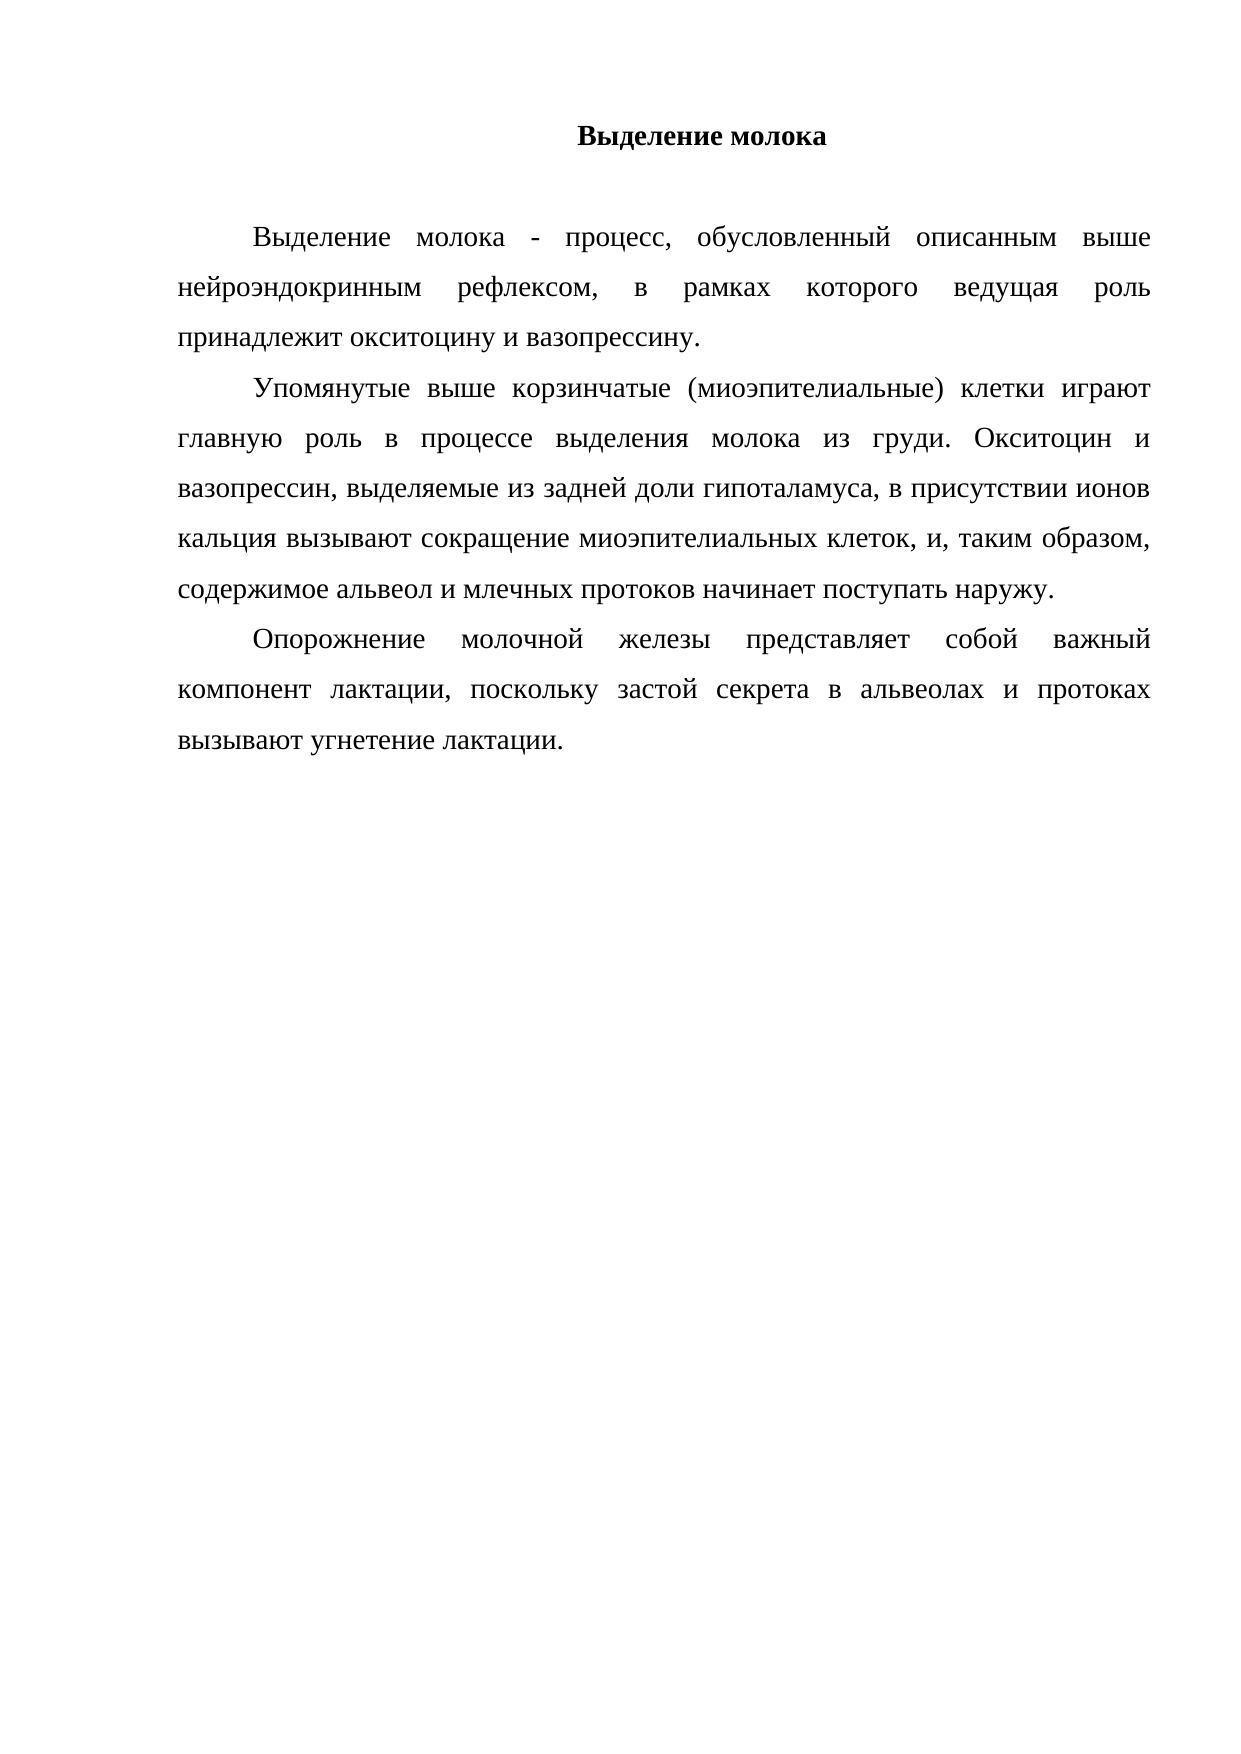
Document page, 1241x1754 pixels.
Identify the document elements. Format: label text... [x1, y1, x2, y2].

text Опорожнение молочной железы представляет собой важный компонент лактации, поскольку застой секрета в альвеолах и протоках вызывают угнетение лактации. [177, 621, 1152, 755]
text Выделение молока - процесс, обусловленный описанным выше нейроэндокринным рефлексом, в рамках которого ведущая роль принадлежит окситоцину и вазопрессину. [177, 219, 1152, 353]
text Упомянутые выше корзинчатые (миоэпителиальные) клетки играют главную роль в процессе выделения молока из груди. Окситоцин и вазопрессин, выделяемые из задней доли гипоталамуса, в присутствии ионов кальция вызывают сокращение миоэпителиальных клеток, и, таким образом, содержимое альвеол и млечных протоков начинает поступать наружу. [177, 370, 1152, 604]
subtitle Выделение молока [177, 118, 1152, 152]
